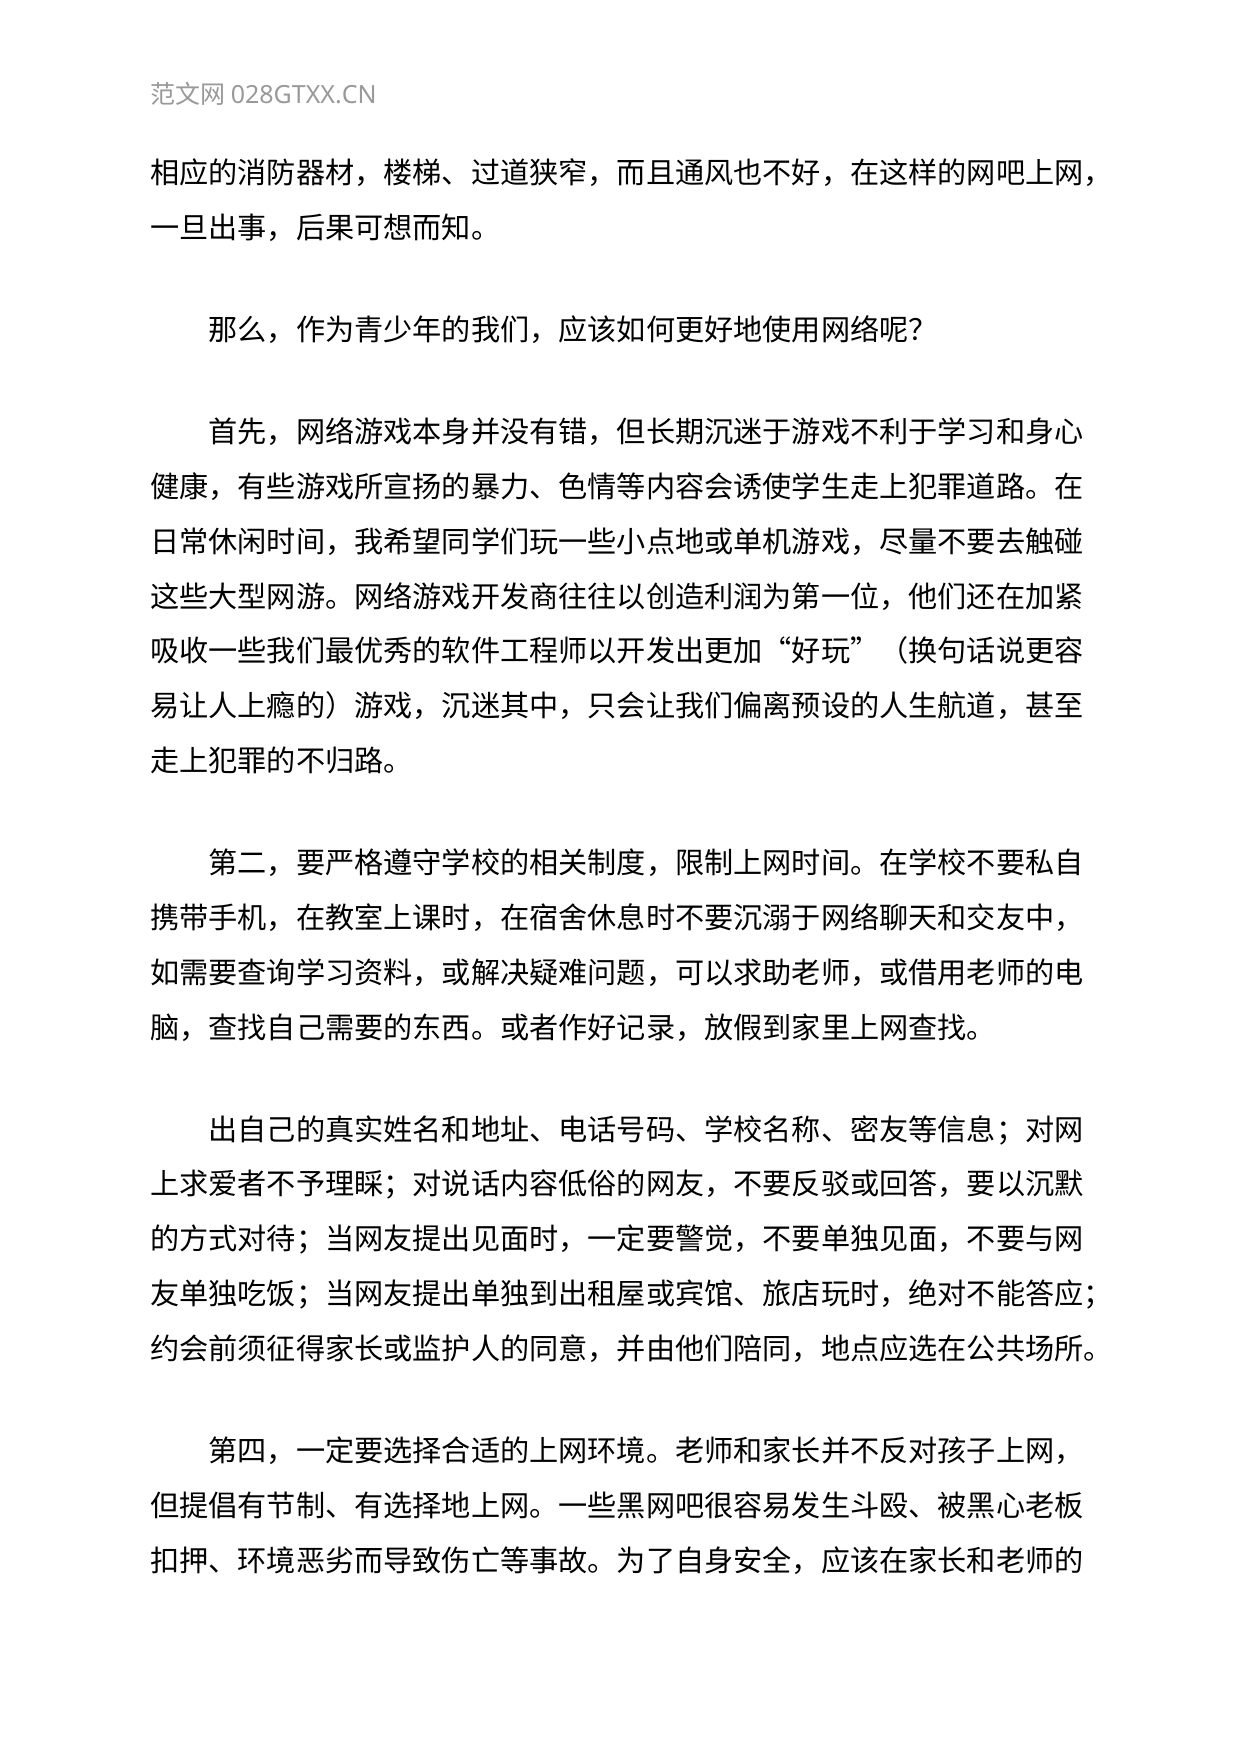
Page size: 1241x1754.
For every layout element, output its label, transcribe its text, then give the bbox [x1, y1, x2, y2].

text 第二，要严格遵守学校的相关制度，限制上网时间。在学校不要私自携带手机，在教室上课时，在宿舍休息时不要沉溺于网络聊天和交友中，如需要查询学习资料，或解决疑难问题，可以求助老师，或借用老师的电脑，查找自己需要的东西。或者作好记录，放假到家里上网查找。 [150, 839, 1090, 1047]
text 首先，网络游戏本身并没有错，但长期沉迷于游戏不利于学习和身心健康，有些游戏所宣扬的暴力、色情等内容会诱使学生走上犯罪道路。在日常休闲时间，我希望同学们玩一些小点地或单机游戏，尽量不要去触碰这些大型网游。网络游戏开发商往往以创造利润为第一位，他们还在加紧吸收一些我们最优秀的软件工程师以开发出更加“好玩”（换句话说更容易让人上瘾的）游戏，沉迷其中，只会让我们偏离预设的人生航道，甚至走上犯罪的不归路。 [150, 408, 1090, 780]
text 那么，作为青少年的我们，应该如何更好地使用网络呢？ [150, 307, 1090, 349]
text 出自己的真实姓名和地址、电话号码、学校名称、密友等信息；对网上求爱者不予理睬；对说话内容低俗的网友，不要反驳或回答，要以沉默的方式对待；当网友提出见面时，一定要警觉，不要单独见面，不要与网友单独吃饭；当网友提出单独到出租屋或宾馆、旅店玩时，绝对不能答应；约会前须征得家长或监护人的同意，并由他们陪同，地点应选在公共场所。 [150, 1106, 1090, 1368]
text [150, 1427, 1090, 1579]
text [150, 150, 1090, 247]
